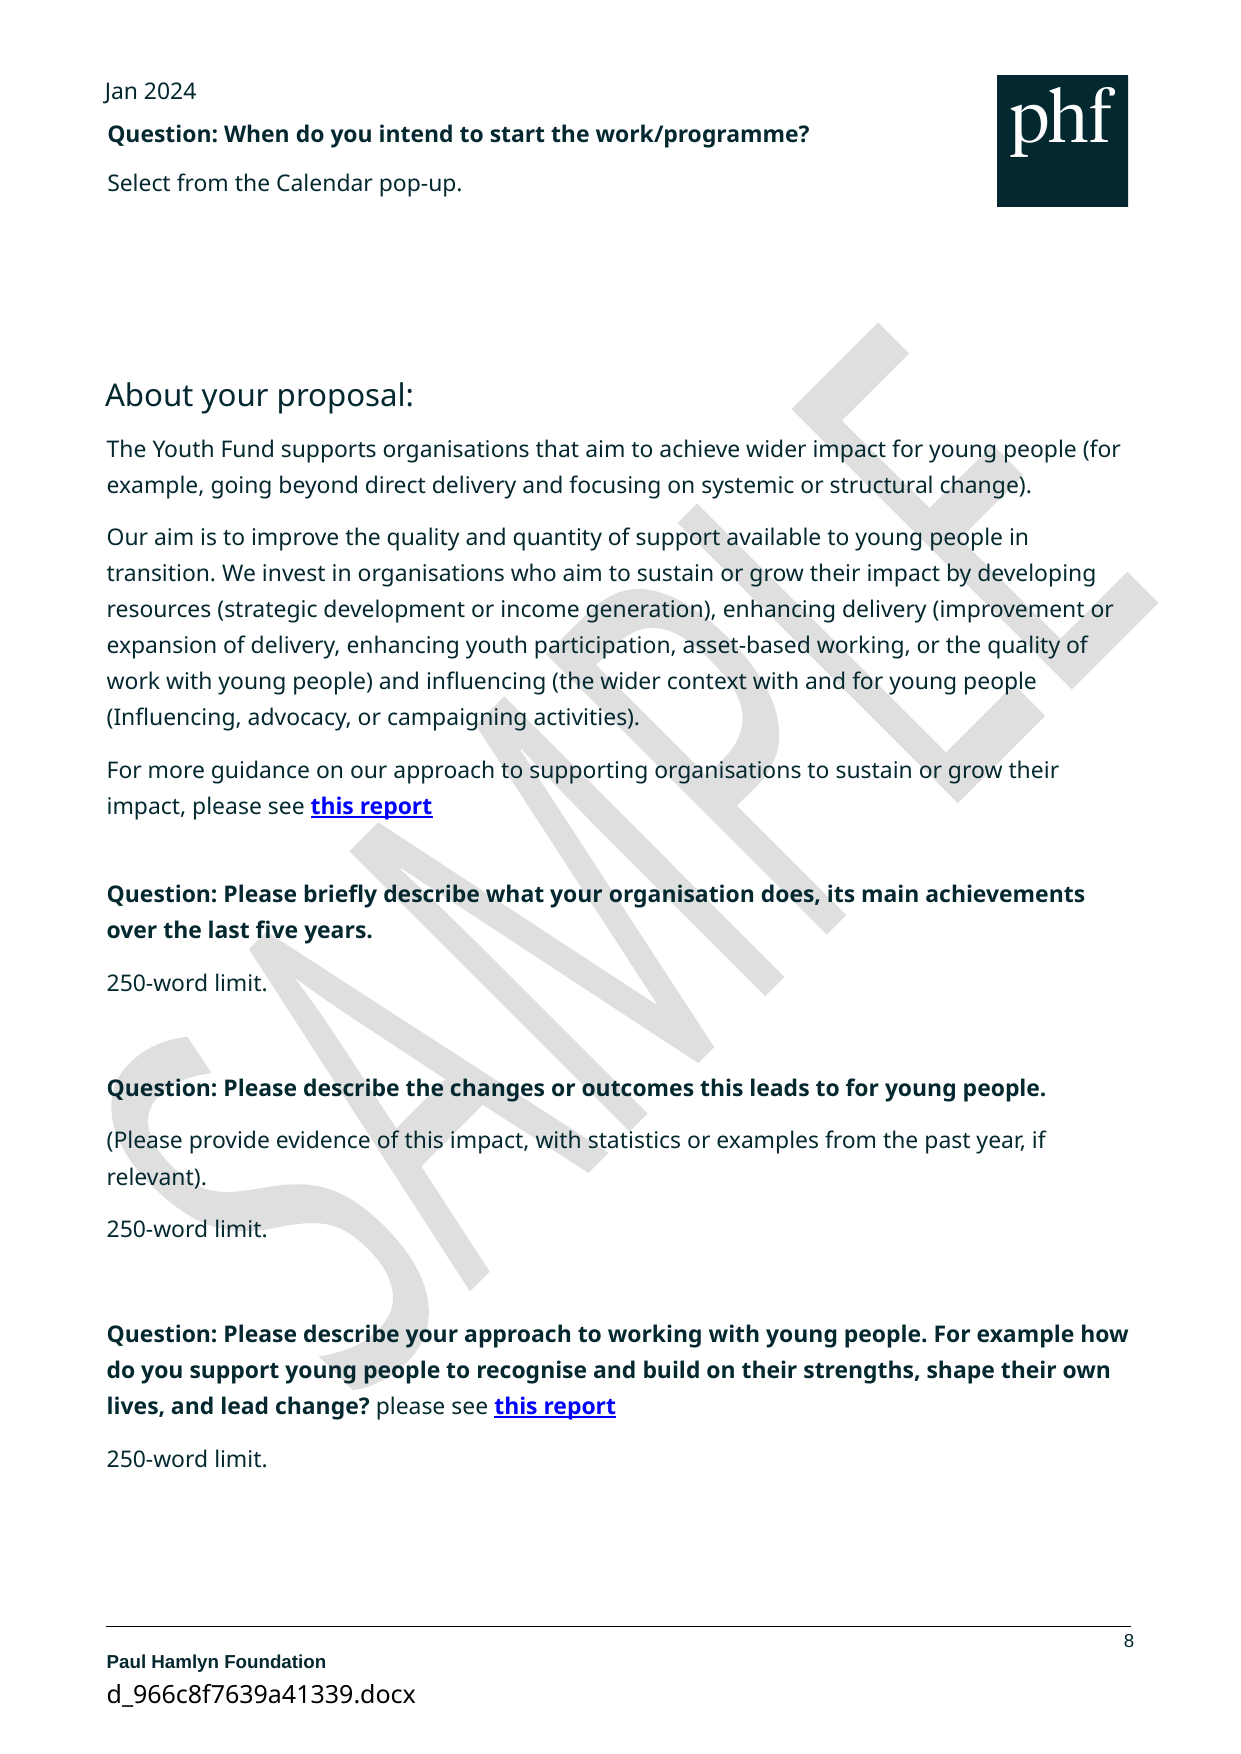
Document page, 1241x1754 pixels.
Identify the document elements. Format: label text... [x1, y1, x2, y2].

text 250-word limit. [106, 1213, 1134, 1244]
list Select from the Calendar pop-up. [107, 167, 996, 198]
text Question: Please describe your approach to working with young people. For example how do you support young people to recognise and build on their strengths, shape their own lives, and lead change? please see this report [106, 1318, 1134, 1421]
text For more guidance on our approach to supporting organisations to sustain or grow their impact, please see this report [106, 754, 1134, 821]
text Question: Please briefly describe what your organisation does, its main achievements over the last five years. [106, 842, 1134, 945]
text Our aim is to improve the quality and quantity of support available to young people in transition. We invest in organisations who aim to sustain or grow their impact by developing resources (strategic development or income generation), enhancing delivery (improvement or expansion of delivery, enhancing youth participation, asset-based working, or the quality of work with young people) and influencing (the wider context with and for young people (Influencing, advocacy, or campaigning activities). [106, 521, 1134, 732]
list Question: When do you intend to start the work/programme? [107, 118, 996, 149]
picture [996, 75, 1129, 207]
text The Youth Fund supports organisations that aim to achieve wider impact for young people (for example, going beyond direct delivery and focusing on systemic or structural change). [106, 433, 1134, 500]
subtitle About your proposal: [105, 373, 1134, 415]
text 250-word limit. [106, 967, 1134, 998]
text Question: Please describe the changes or outcomes this leads to for young people. [106, 1072, 1134, 1103]
text (Please provide evidence of this impact, with statistics or examples from the past year, if relevant). [106, 1124, 1134, 1192]
text 250-word limit. [106, 1443, 1134, 1474]
